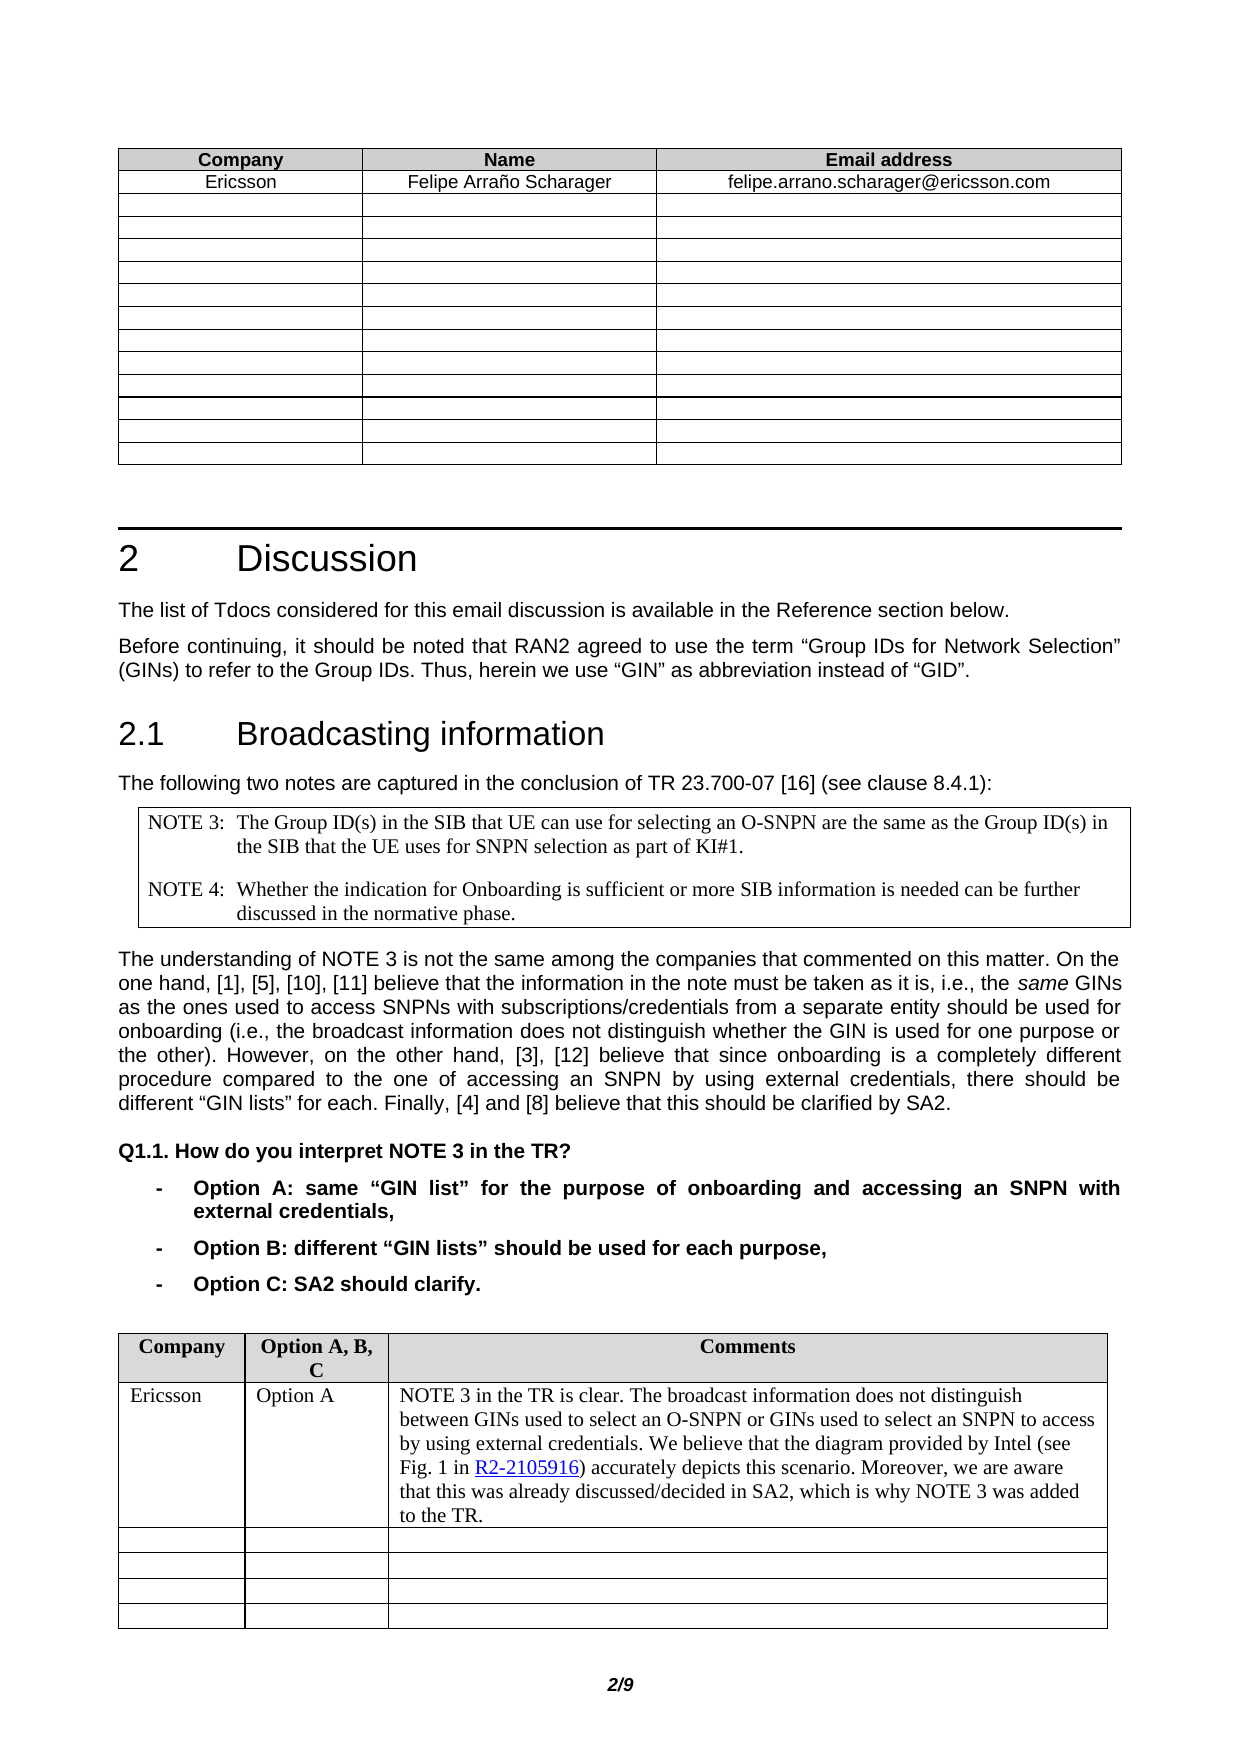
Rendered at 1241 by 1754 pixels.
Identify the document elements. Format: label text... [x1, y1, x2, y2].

table_header Company [119, 1334, 244, 1382]
table_cell [657, 262, 1121, 283]
subtitle 2 Discussion [118, 530, 1122, 579]
table_cell [657, 352, 1121, 374]
table_cell [119, 398, 362, 419]
table_cell [119, 239, 362, 261]
table_cell [119, 375, 362, 396]
table_header Name [363, 149, 656, 170]
list Option B: different “GIN lists” should be used for each purpose, [156, 1236, 1122, 1260]
table_cell [389, 1553, 1107, 1577]
table_cell [363, 398, 656, 419]
table_cell [657, 398, 1121, 419]
table_cell [363, 194, 656, 216]
table_cell [389, 1579, 1107, 1602]
table_cell [657, 443, 1121, 464]
table_cell [363, 284, 656, 306]
table_cell [119, 443, 362, 464]
table_cell [246, 1528, 388, 1552]
text The understanding of NOTE 3 is not the same among the companies that commented on this matter. On the one hand, [1], [5], [10], [11] believe that the information in the note must be taken as it is, i.e., the same GINs as the ones used to access SNPNs with subscriptions/credentials from a separate entity should be used for onboarding (i.e., the broadcast information does not distinguish whether the GIN is used for one purpose or the other). However, on the other hand, [3], [12] believe that since onboarding is a completely different procedure compared to the one of accessing an SNPN by using external credentials, there should be different “GIN lists” for each. Finally, [4] and [8] believe that this should be clarified by SA2. Q1.1. How do you interpret NOTE 3 in the TR? [118, 947, 1122, 1163]
table_cell [119, 262, 362, 283]
table_cell [119, 1604, 244, 1628]
table_cell Ericsson [119, 1383, 244, 1527]
table_cell NOTE 3 in the TR is clear. The broadcast information does not distinguish between GINs used to select an O-SNPN or GINs used to select an SNPN to access by using external credentials. We believe that the diagram provided by Intel (see Fig. 1 in R2-2105916) accurately depicts this scenario. Moreover, we are aware that this was already discussed/decided in SA2, which is why NOTE 3 was added to the TR. [389, 1383, 1107, 1527]
table_cell [363, 330, 656, 351]
text NOTE 3: The Group ID(s) in the SIB that UE can use for selecting an O-SNPN are the same as the Group ID(s) in the SIB that the UE uses for SNPN selection as part of KI#1. [139, 808, 1130, 858]
text NOTE 4: Whether the indication for Onboarding is sufficient or more SIB information is needed can be further discussed in the normative phase. [139, 874, 1130, 927]
table_cell [657, 217, 1121, 238]
list Option C: SA2 should clarify. [156, 1272, 1122, 1320]
table_cell Option A [246, 1383, 388, 1527]
table_cell [119, 284, 362, 306]
table_header Company [119, 149, 362, 170]
table_header Comments [389, 1334, 1107, 1382]
table_cell [119, 352, 362, 374]
table_cell [119, 307, 362, 328]
list Option A: same “GIN list” for the purpose of onboarding and accessing an SNPN with external credentials, [156, 1175, 1122, 1223]
table_cell [119, 420, 362, 442]
table_header Email address [657, 149, 1121, 170]
table_cell [119, 217, 362, 238]
table_cell [363, 352, 656, 374]
table_cell [246, 1553, 388, 1577]
table_cell [363, 217, 656, 238]
text The list of Tdocs considered for this email discussion is available in the Reference section below. [118, 598, 1122, 622]
table_cell [657, 307, 1121, 328]
table_cell [363, 307, 656, 328]
table_cell [363, 262, 656, 283]
table_cell Ericsson [119, 171, 362, 193]
table_cell [246, 1604, 388, 1628]
table_cell [657, 330, 1121, 351]
table_cell [657, 375, 1121, 396]
table_cell [246, 1579, 388, 1602]
table_cell [363, 375, 656, 396]
table_cell [657, 239, 1121, 261]
table_cell [389, 1604, 1107, 1628]
table_cell [657, 284, 1121, 306]
table_cell [363, 239, 656, 261]
subtitle 2.1 Broadcasting information [118, 713, 1122, 752]
table_cell [363, 420, 656, 442]
table_cell [119, 330, 362, 351]
table_header Option A, B, C [246, 1334, 388, 1382]
table_cell [657, 420, 1121, 442]
table_cell [389, 1528, 1107, 1552]
table_cell [363, 443, 656, 464]
table_cell Felipe Arraño Scharager [363, 171, 656, 193]
table_cell [119, 1553, 244, 1577]
text The following two notes are captured in the conclusion of TR 23.700-07 [16] (see clause 8.4.1): [118, 771, 1122, 795]
text Before continuing, it should be noted that RAN2 agreed to use the term “Group IDs for Network Selection” (GINs) to refer to the Group IDs. Thus, herein we use “GIN” as abbreviation instead of “GID”. [118, 634, 1122, 682]
table_cell [119, 1579, 244, 1602]
table_cell felipe.arrano.scharager@ericsson.com [657, 171, 1121, 193]
table_cell [119, 194, 362, 216]
table_cell [657, 194, 1121, 216]
table_cell [119, 1528, 244, 1552]
